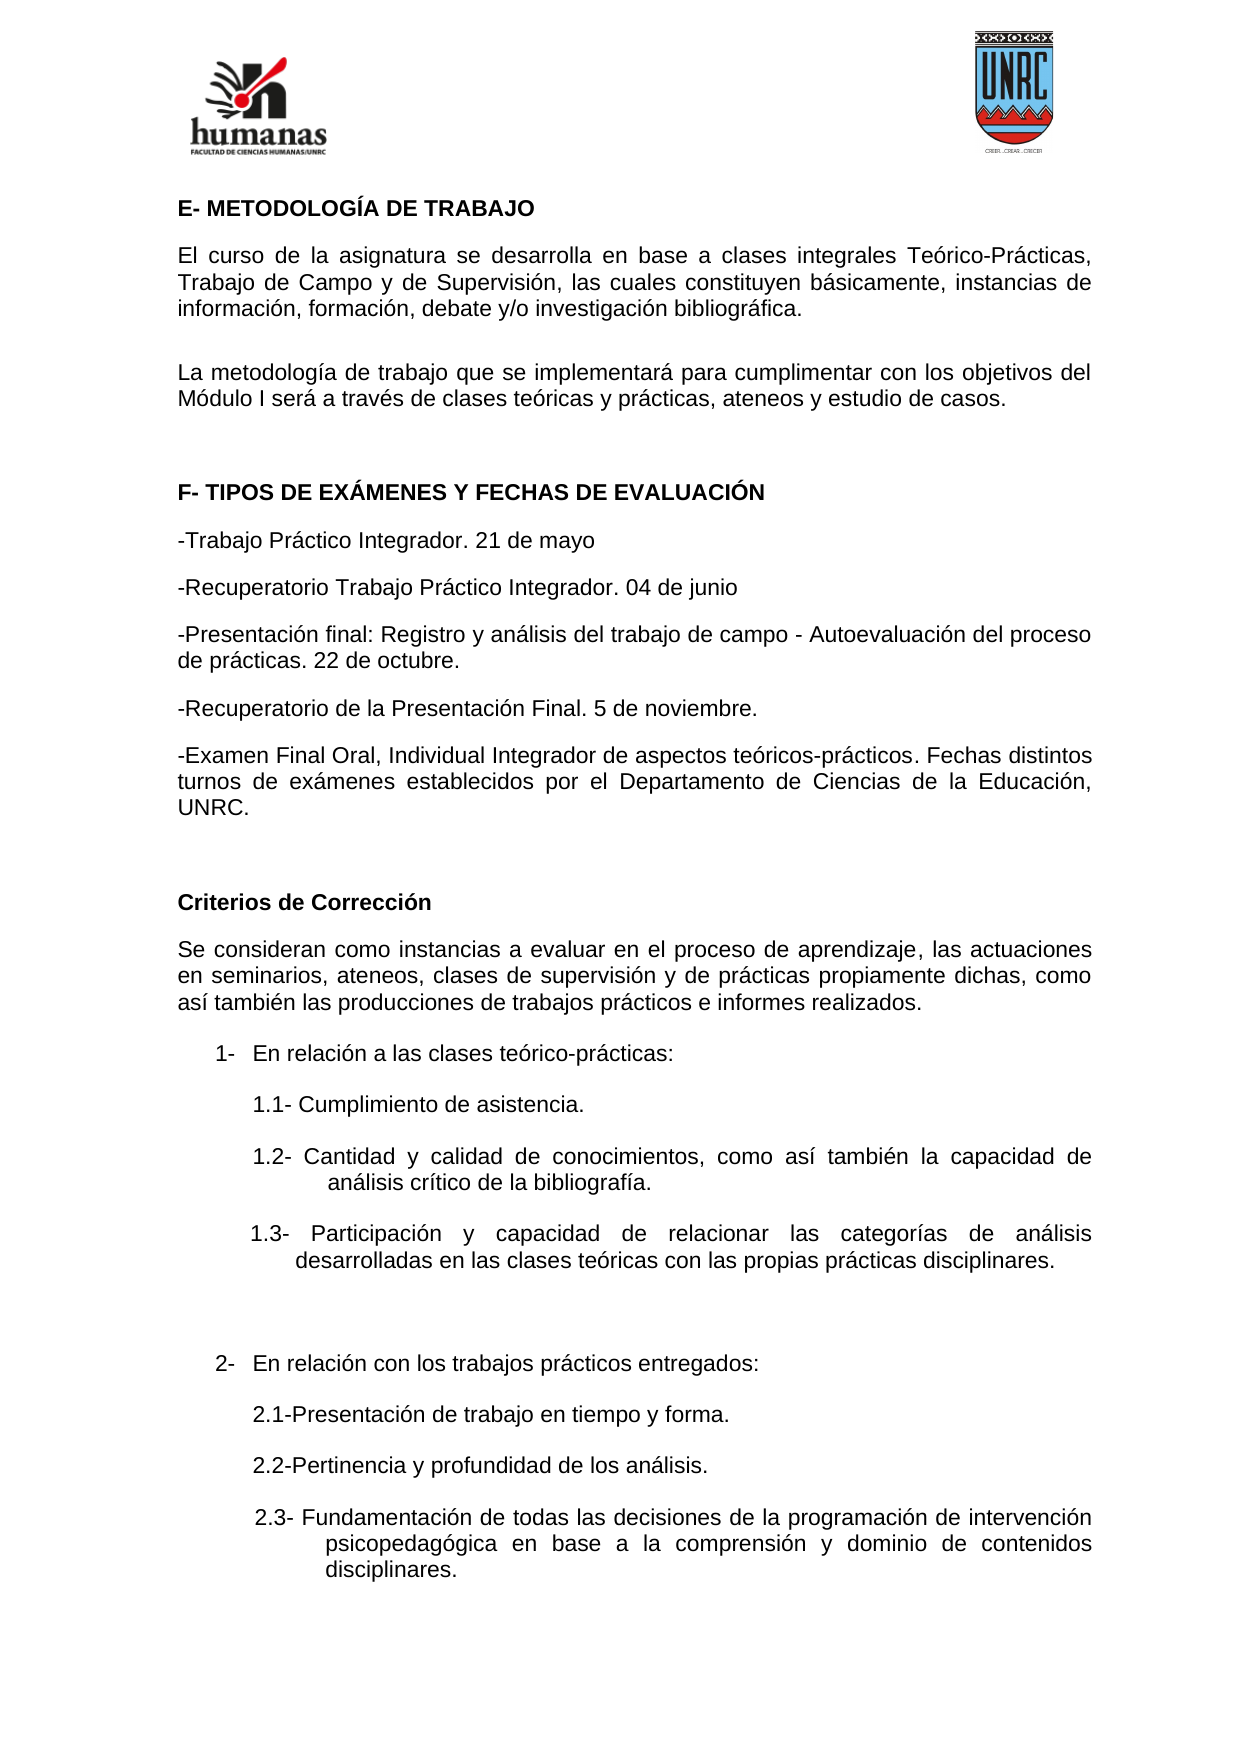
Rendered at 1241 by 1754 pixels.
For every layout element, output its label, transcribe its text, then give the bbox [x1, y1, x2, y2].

text -Recuperatorio Trabajo Práctico Integrador. 04 de junio [177, 574, 1092, 600]
picture [975, 31, 1054, 153]
text 1- En relación a las clases teórico-prácticas: [215, 1040, 1092, 1066]
text 1.2- Cantidad y calidad de conocimientos, como así también la capacidad de análisis crítico de la bibliografía. [252, 1143, 1092, 1195]
text -Presentación final: Registro y análisis del trabajo de campo - Autoevaluación del proceso de prácticas. 22 de octubre. [177, 621, 1092, 674]
text 2.1-Presentación de trabajo en tiempo y forma. [252, 1401, 1092, 1427]
text -Recuperatorio de la Presentación Final. 5 de noviembre. [177, 694, 1092, 721]
text F- TIPOS DE EXÁMENES Y FECHAS DE EVALUACIÓN [177, 479, 1092, 506]
text Se consideran como instancias a evaluar en el proceso de aprendizaje, las actuaciones en seminarios, ateneos, clases de supervisión y de prácticas propiamente dichas, como así también las producciones de trabajos prácticos e informes realizados. [177, 936, 1092, 1015]
text -Trabajo Práctico Integrador. 21 de mayo [177, 527, 1092, 553]
text La metodología de trabajo que se implementará para cumplimentar con los objetivos del Módulo I será a través de clases teóricas y prácticas, ateneos y estudio de casos. [177, 359, 1092, 411]
text 2- En relación con los trabajos prácticos entregados: [215, 1349, 1092, 1376]
text 1.1- Cumplimiento de asistencia. [252, 1091, 1092, 1118]
text 2.2-Pertinencia y profundidad de los análisis. [252, 1452, 1092, 1478]
text Criterios de Corrección [177, 889, 1092, 915]
text El curso de la asignatura se desarrolla en base a clases integrales Teórico-Prácticas, Trabajo de Campo y de Supervisión, las cuales constituyen básicamente, instancias de información, formación, debate y/o investigación bibliográfica. [177, 242, 1092, 321]
text -Examen Final Oral, Individual Integrador de aspectos teóricos-prácticos. Fechas distintos turnos de exámenes establecidos por el Departamento de Ciencias de la Educación, UNRC. [177, 742, 1092, 821]
picture [186, 53, 329, 162]
text 2.3- Fundamentación de todas las decisiones de la programación de intervención psicopedagógica en base a la comprensión y dominio de contenidos disciplinares. [254, 1503, 1092, 1583]
text 1.3- Participación y capacidad de relacionar las categorías de análisis desarrolladas en las clases teóricas con las propias prácticas disciplinares. [250, 1220, 1092, 1273]
text E- METODOLOGÍA DE TRABAJO [177, 195, 1092, 221]
